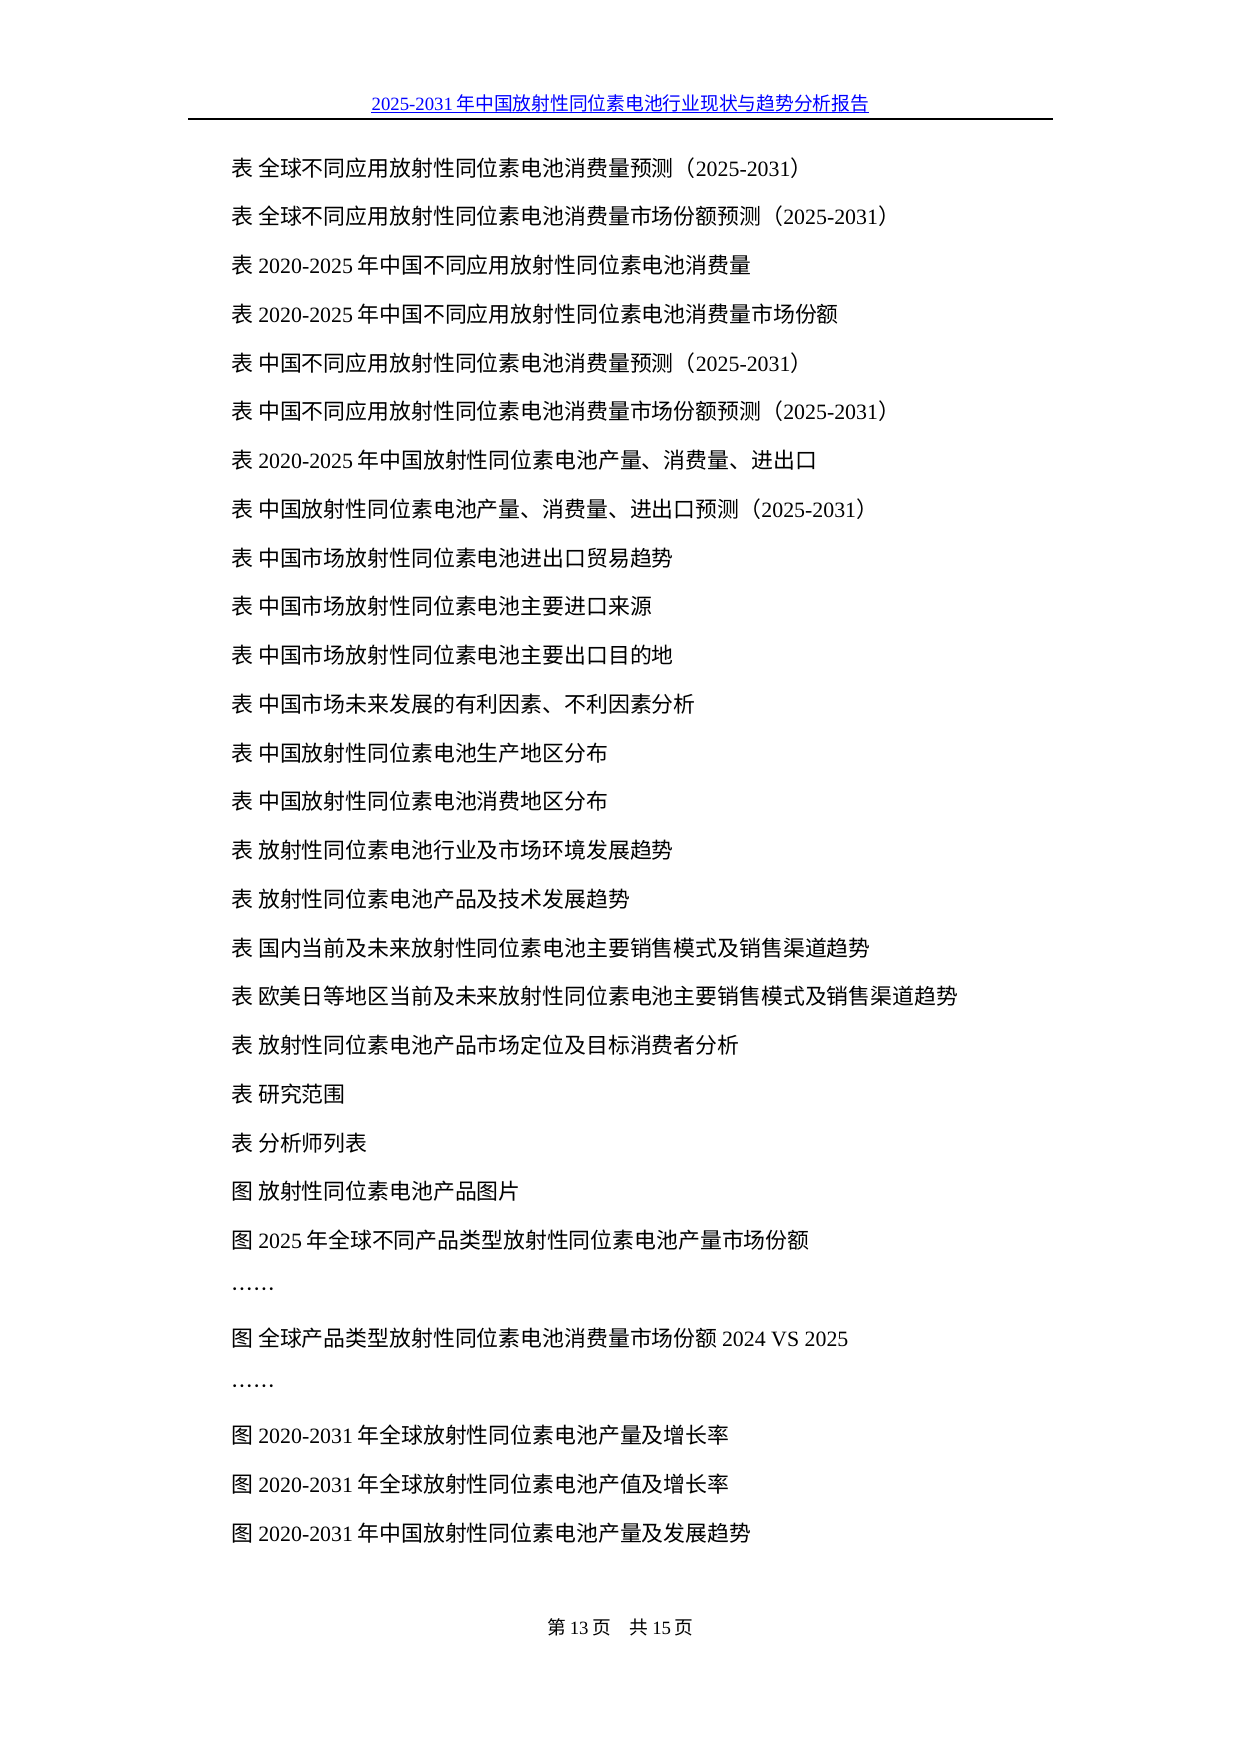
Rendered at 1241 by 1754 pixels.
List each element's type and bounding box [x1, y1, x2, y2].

text [187, 150, 1053, 1548]
